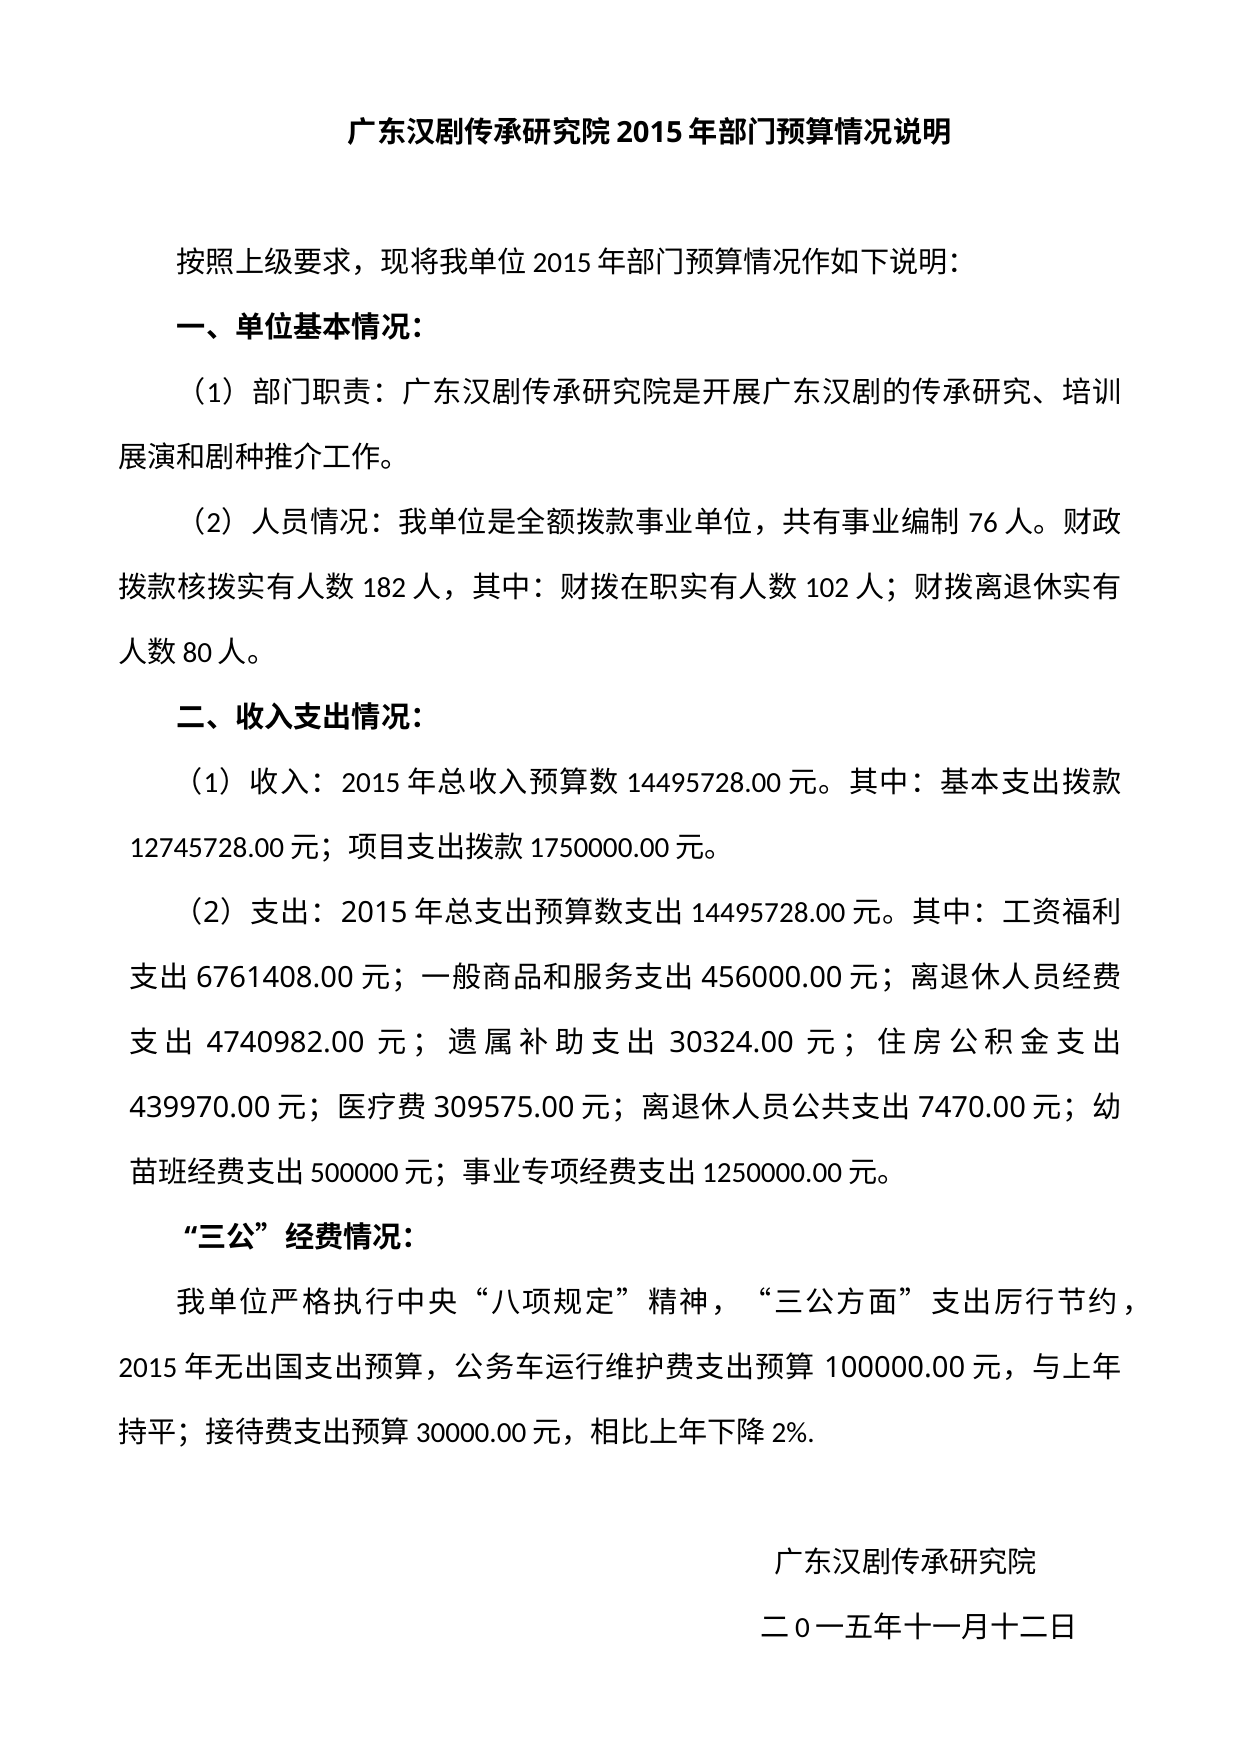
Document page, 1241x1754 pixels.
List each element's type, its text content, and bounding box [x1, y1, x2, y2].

text （1）部门职责：广东汉剧传承研究院是开展广东汉剧的传承研究、培训展演和剧种推介工作。 [118, 357, 1122, 487]
text 广东汉剧传承研究院2015年部门预算情况说明 [118, 97, 1122, 162]
text 我单位严格执行中央“八项规定”精神，“三公方面”支出厉行节约，2015年无出国支出预算，公务车运行维护费支出预算100000.00元，与上年持平；接待费支出预算30000.00元，相比上年下降2%. [118, 1267, 1122, 1462]
text （2）支出：2015年总支出预算数支出14495728.00元。其中：工资福利支出6761408.00元；一般商品和服务支出456000.00元；离退休人员经费支出4740982.00元；遗属补助支出30324.00元；住房公积金支出439970.00元；医疗费309575.00元；离退休人员公共支出7470.00元；幼苗班经费支出500000元；事业专项经费支出1250000.00元。 [129, 877, 1122, 1202]
text （1）收入：2015年总收入预算数14495728.00元。其中：基本支出拨款12745728.00元；项目支出拨款1750000.00元。 [129, 747, 1122, 877]
text 一、单位基本情况： [118, 292, 1122, 357]
text （2）人员情况：我单位是全额拨款事业单位，共有事业编制76人。财政拨款核拨实有人数182人，其中：财拨在职实有人数102人；财拨离退休实有人数80人。 [118, 487, 1122, 682]
text 按照上级要求，现将我单位2015年部门预算情况作如下说明： [118, 227, 1122, 292]
text 二、收入支出情况： [118, 682, 1122, 747]
text “三公”经费情况： [118, 1202, 1122, 1267]
text 二0一五年十一月十二日 [118, 1592, 1122, 1657]
text 广东汉剧传承研究院 [118, 1527, 1122, 1592]
